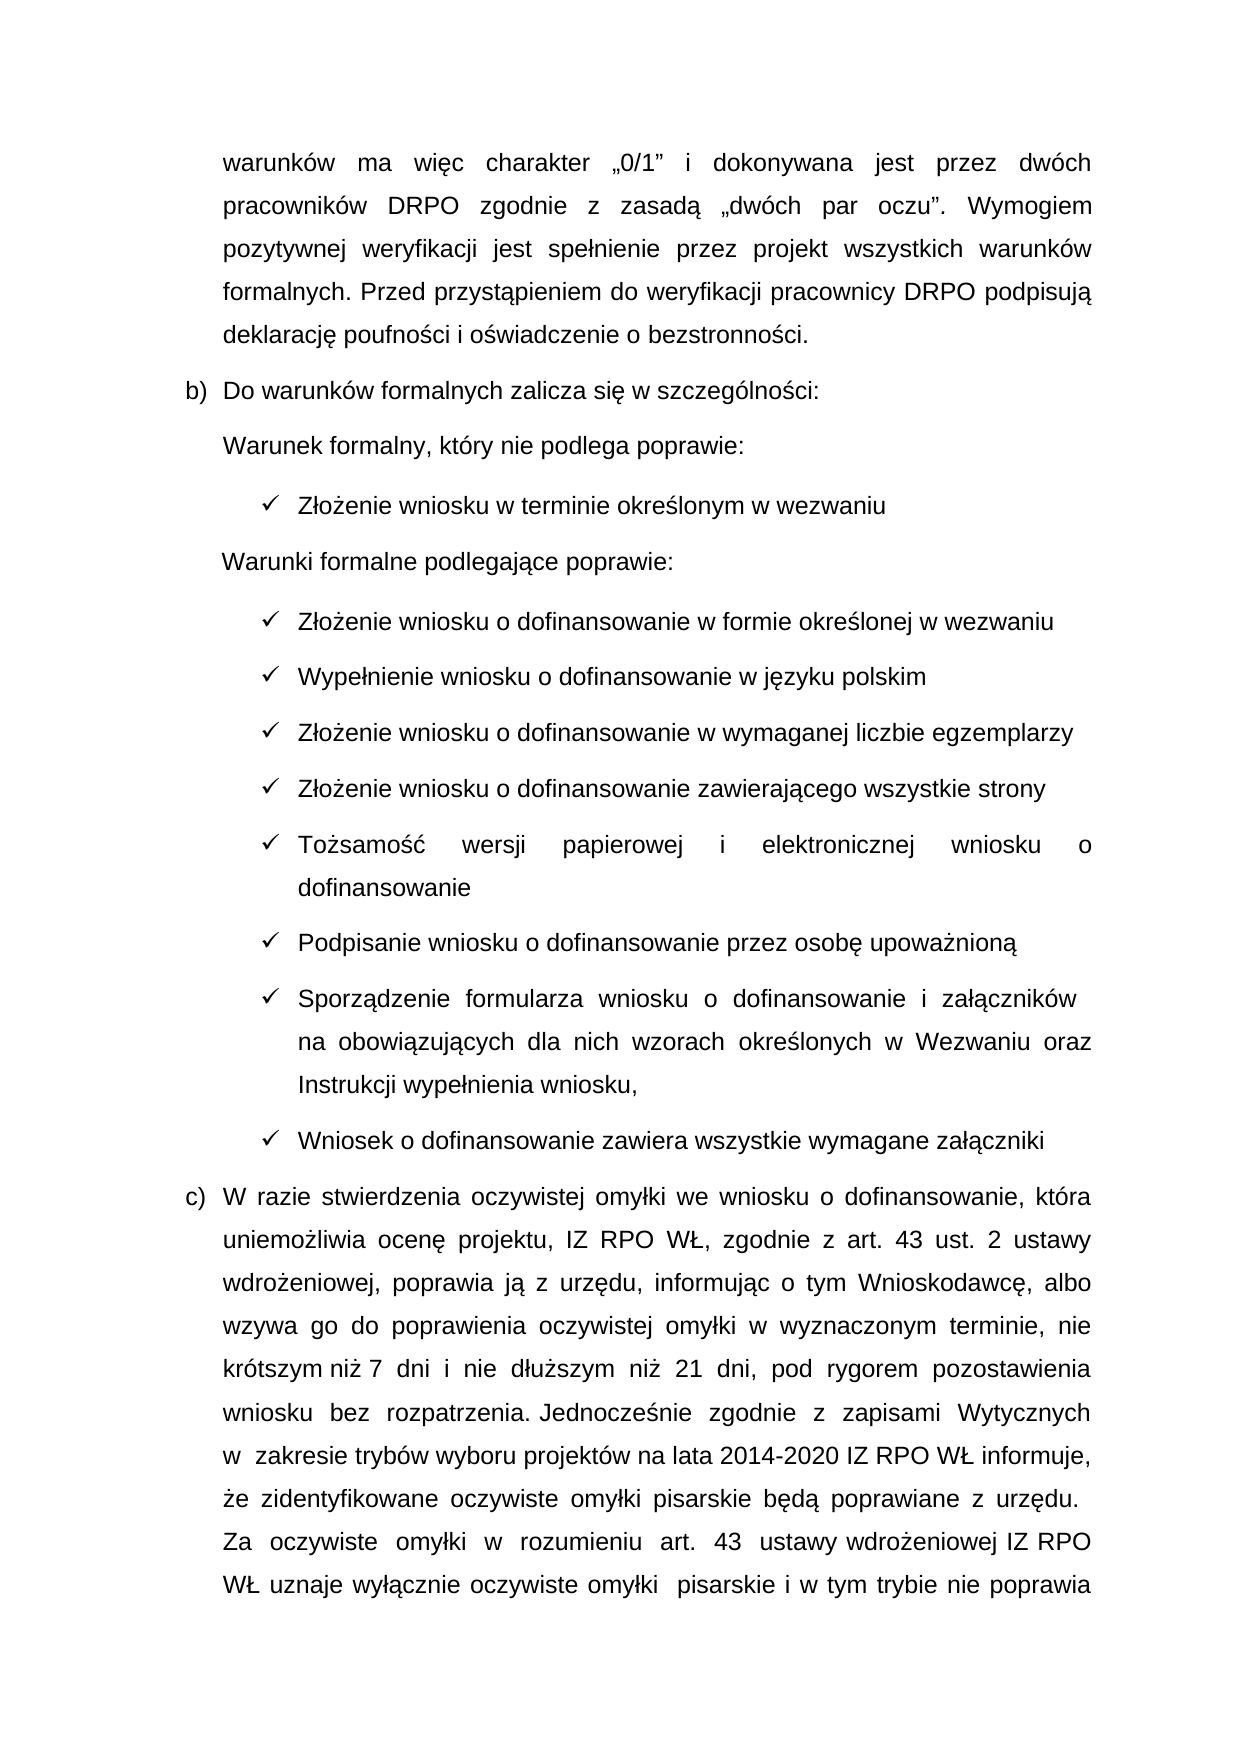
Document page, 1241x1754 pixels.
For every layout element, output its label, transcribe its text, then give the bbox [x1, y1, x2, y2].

list Sporządzenie formularza wniosku o dofinansowanie i załączników na obowiązujących dla nich wzorach określonych w Wezwaniu oraz Instrukcji wypełnienia wniosku, [260, 984, 1093, 1099]
list Złożenie wniosku o dofinansowanie zawierającego wszystkie strony [260, 774, 1093, 803]
list Złożenie wniosku o dofinansowanie w formie określonej w wezwaniu [260, 607, 1093, 636]
text Warunek formalny, który nie podlega poprawie: [223, 431, 1093, 460]
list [185, 148, 1093, 349]
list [185, 1182, 1093, 1599]
list Wniosek o dofinansowanie zawiera wszystkie wymagane załączniki [260, 1126, 1093, 1155]
list Złożenie wniosku w terminie określonym w wezwaniu [260, 491, 1093, 520]
list Podpisanie wniosku o dofinansowanie przez osobę upoważnioną [260, 928, 1093, 957]
text Warunki formalne podlegające poprawie: [148, 547, 1093, 576]
list Do warunków formalnych zalicza się w szczególności: [185, 376, 1093, 404]
list Złożenie wniosku o dofinansowanie w wymaganej liczbie egzemplarzy [260, 718, 1093, 747]
list Wypełnienie wniosku o dofinansowanie w języku polskim [260, 662, 1093, 691]
list Tożsamość wersji papierowej i elektronicznej wniosku o dofinansowanie [260, 829, 1093, 902]
